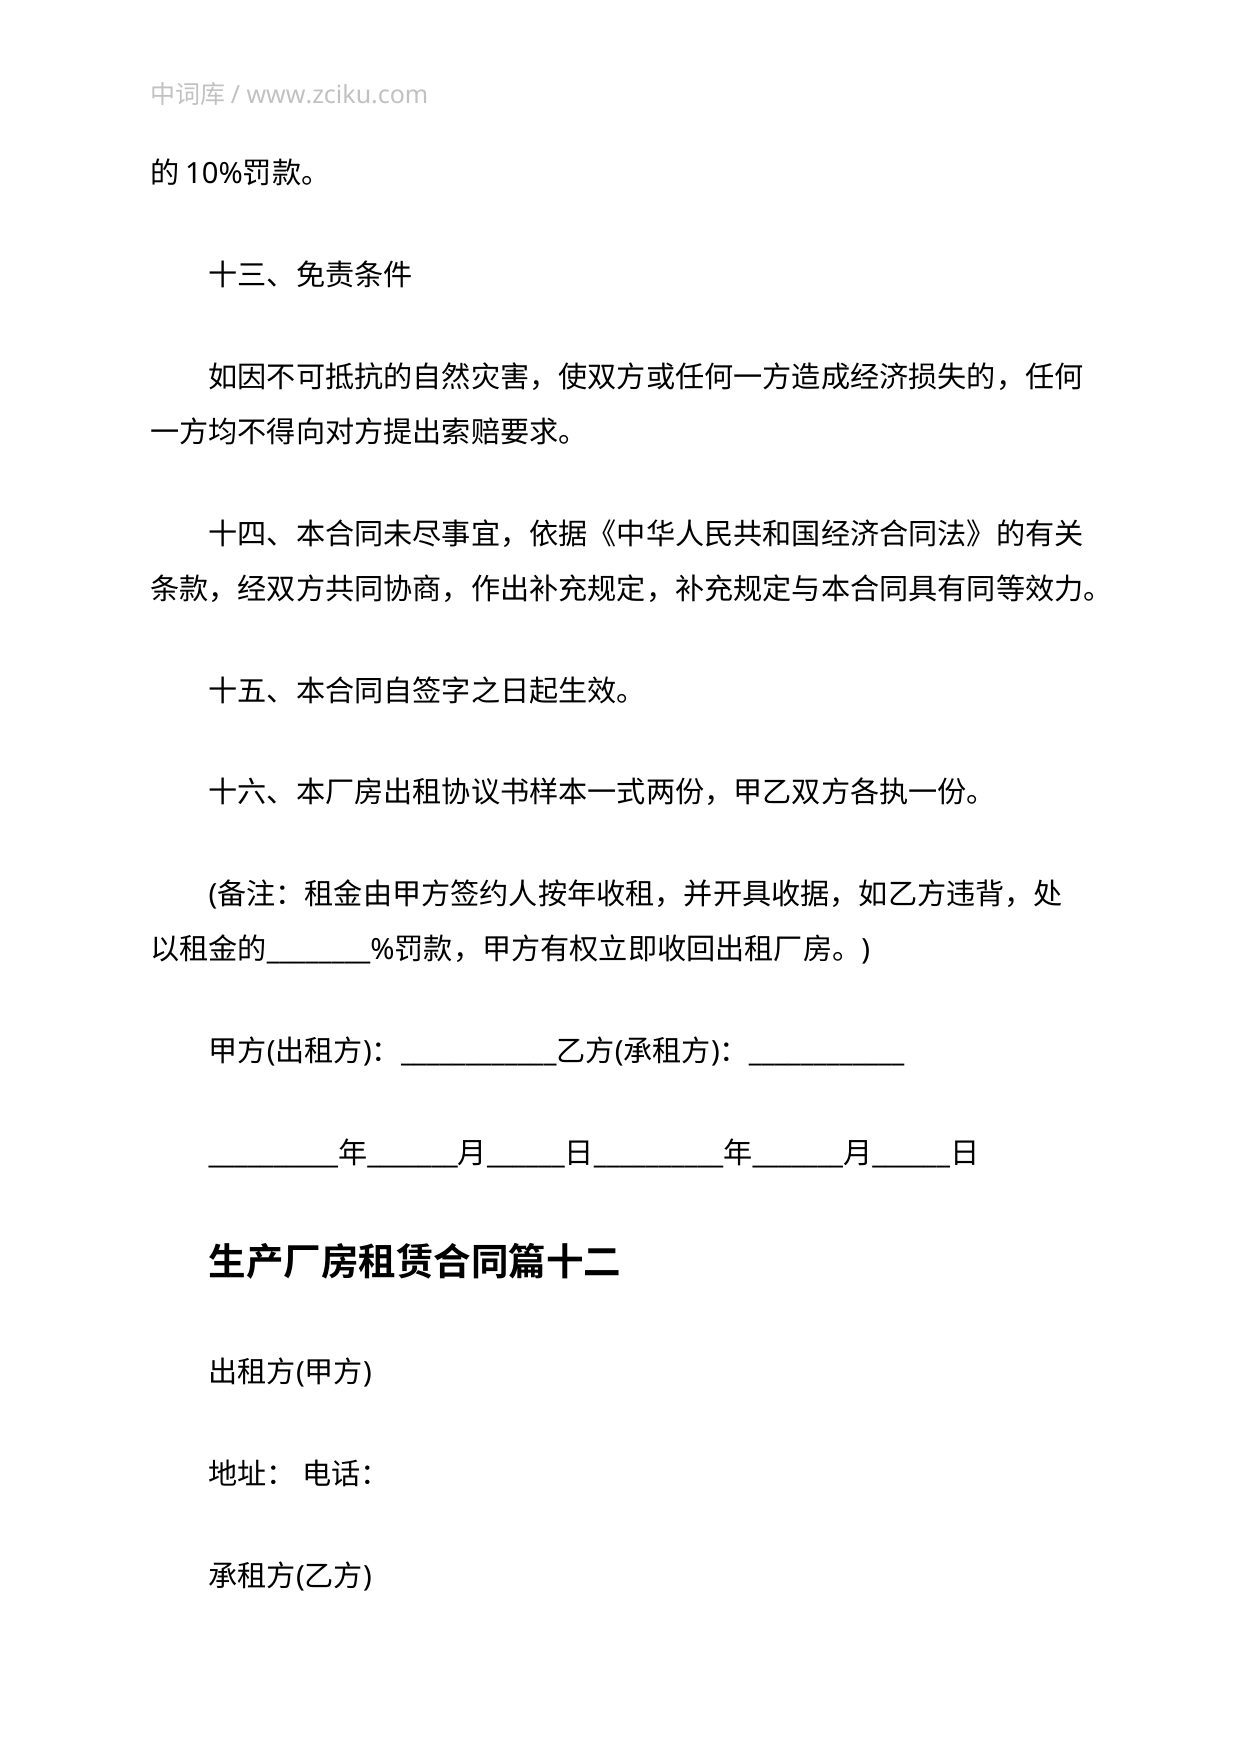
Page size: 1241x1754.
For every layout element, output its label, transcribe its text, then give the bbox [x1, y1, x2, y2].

text 如因不可抵抗的自然灾害，使双方或任何一方造成经济损失的，任何一方均不得向对方提出索赔要求。 [150, 354, 1090, 451]
text 承租方(乙方) [150, 1553, 1090, 1595]
text 十六、本厂房出租协议书样本一式两份，甲乙双方各执一份。 [150, 769, 1090, 811]
text 生产厂房租赁合同篇十二 [150, 1232, 1090, 1286]
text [150, 150, 1090, 192]
text 地址： 电话： [150, 1451, 1090, 1493]
text 十五、本合同自签字之日起生效。 [150, 667, 1090, 709]
text 甲方(出租方)：____________乙方(承租方)：____________ [150, 1028, 1090, 1070]
text 十四、本合同未尽事宜，依据《中华人民共和国经济合同法》的有关条款，经双方共同协商，作出补充规定，补充规定与本合同具有同等效力。 [150, 510, 1090, 608]
text 出租方(甲方) [150, 1349, 1090, 1391]
text __________年_______月______日__________年_______月______日 [150, 1129, 1090, 1172]
text 十三、免责条件 [150, 252, 1090, 294]
text (备注：租金由甲方签约人按年收租，并开具收据，如乙方违背，处以租金的________%罚款，甲方有权立即收回出租厂房。) [150, 871, 1090, 968]
